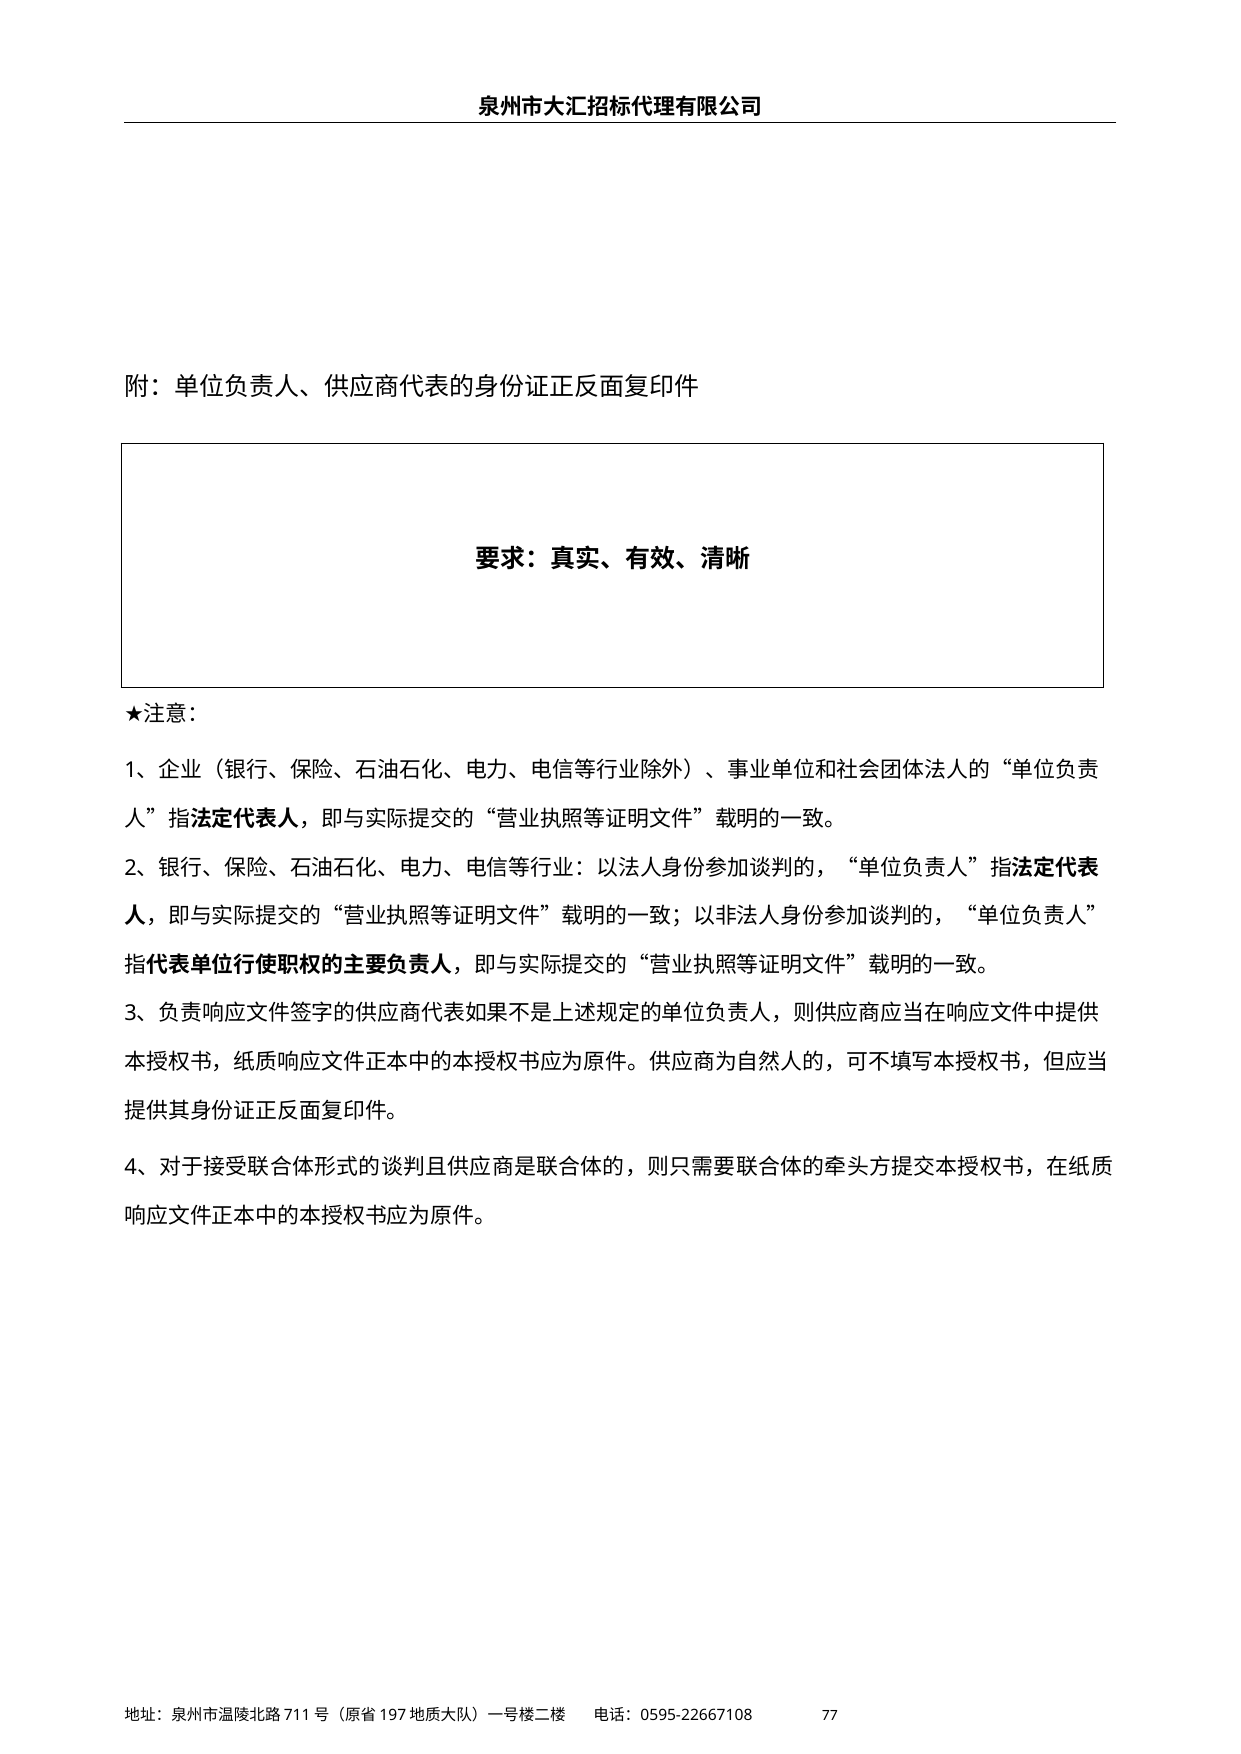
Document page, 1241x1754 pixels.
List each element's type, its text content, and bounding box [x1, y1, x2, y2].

text 附：单位负责人、供应商代表的身份证正反面复印件 [124, 352, 1116, 417]
text 4、对于接受联合体形式的谈判且供应商是联合体的，则只需要联合体的牵头方提交本授权书，在纸质响应文件正本中的本授权书应为原件。 [124, 1149, 1116, 1230]
text ★注意： [124, 696, 1116, 728]
text 3、负责响应文件签字的供应商代表如果不是上述规定的单位负责人，则供应商应当在响应文件中提供本授权书，纸质响应文件正本中的本授权书应为原件。供应商为自然人的，可不填写本授权书，但应当提供其身份证正反面复印件。 [124, 995, 1116, 1125]
text 2、银行、保险、石油石化、电力、电信等行业：以法人身份参加谈判的，“单位负责人”指法定代表人，即与实际提交的“营业执照等证明文件”载明的一致；以非法人身份参加谈判的，“单位负责人”指代表单位行使职权的主要负责人，即与实际提交的“营业执照等证明文件”载明的一致。 [124, 849, 1116, 979]
table_header 要求：真实、有效、清晰 [122, 444, 1103, 687]
text 1、企业（银行、保险、石油石化、电力、电信等行业除外）、事业单位和社会团体法人的“单位负责人”指法定代表人，即与实际提交的“营业执照等证明文件”载明的一致。 [124, 752, 1116, 833]
